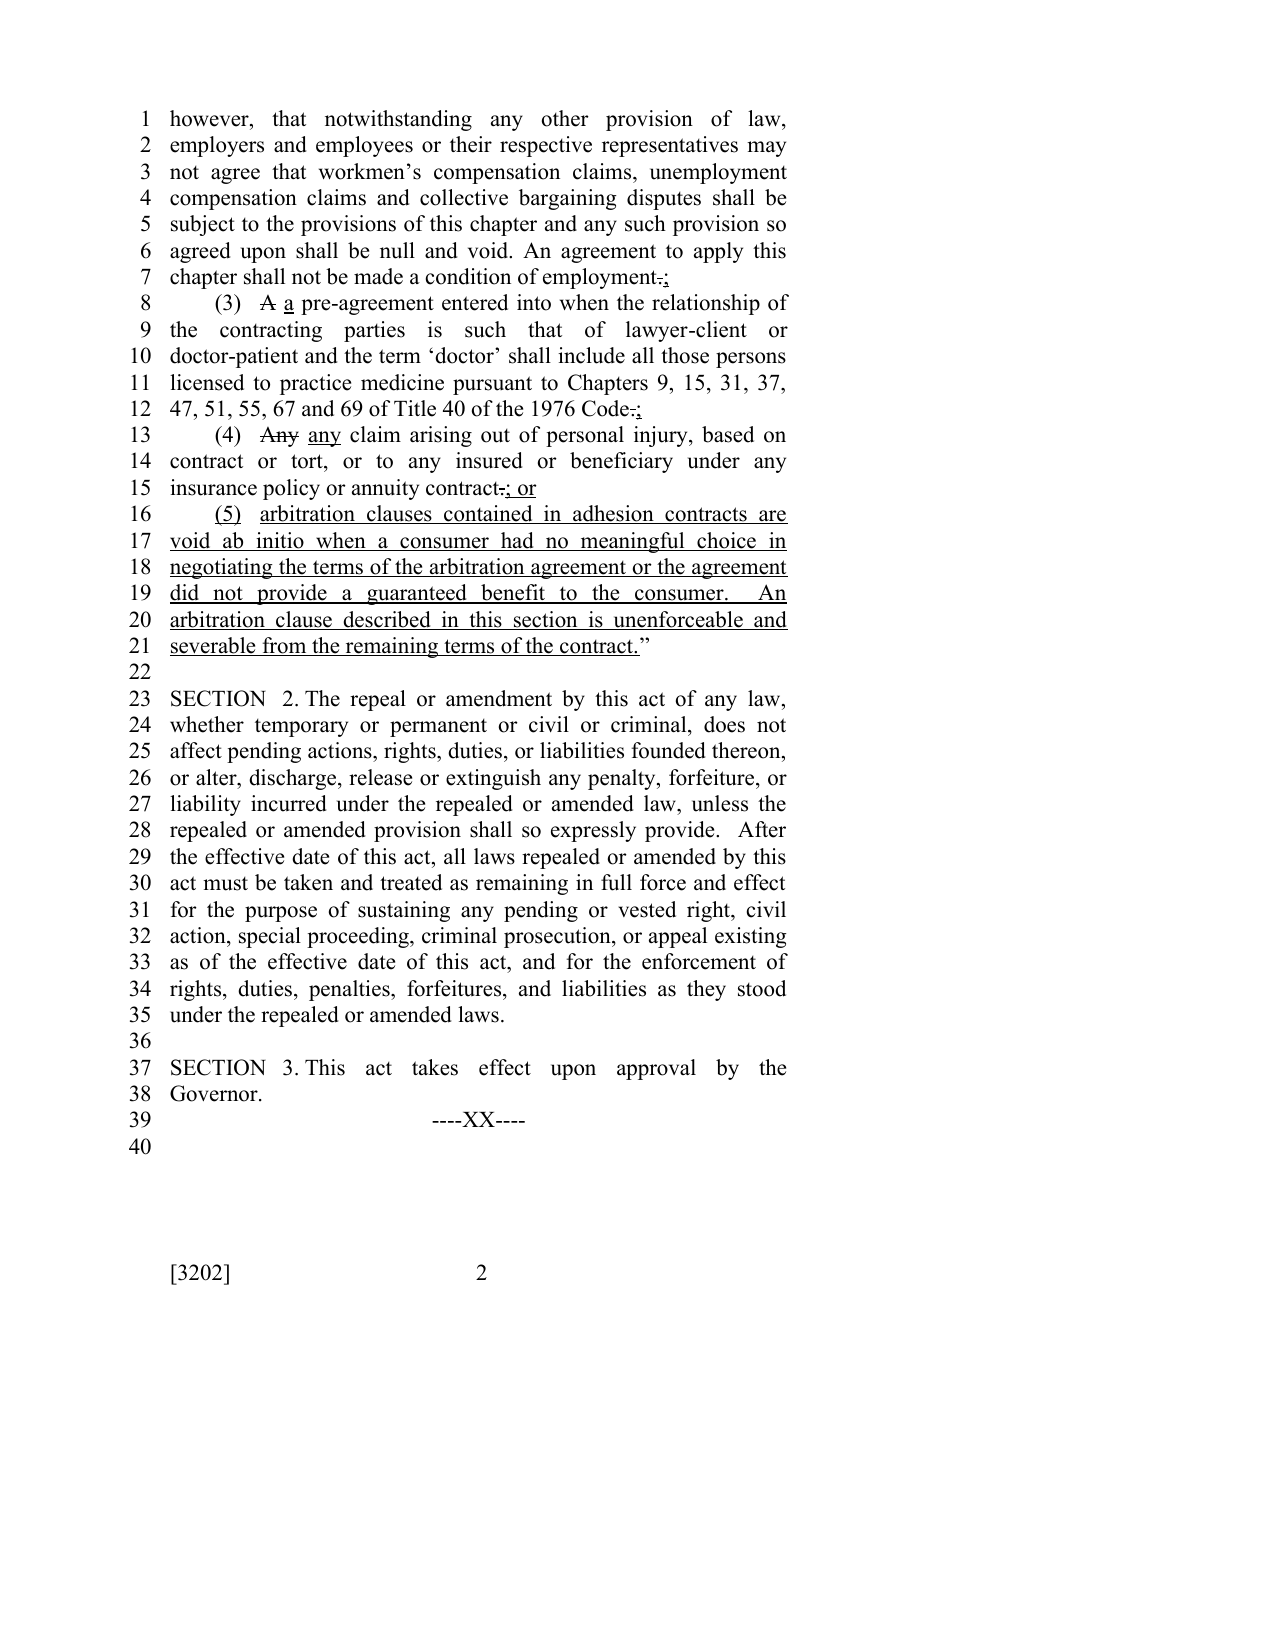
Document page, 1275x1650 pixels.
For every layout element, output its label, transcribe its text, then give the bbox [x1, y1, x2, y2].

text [169, 105, 787, 289]
text (4) Any any claim arising out of personal injury, based on contract or tort, or to any insured or beneficiary under any insurance policy or annuity contract.; or [169, 421, 787, 500]
text SECTION 3. This act takes effect upon approval by the Governor. [169, 1054, 787, 1106]
text ----XX---- [169, 1106, 787, 1133]
text (3) A a pre-agreement entered into when the relationship of the contracting parties is such that of lawyer-client or doctor-patient and the term ‘doctor’ shall include all those persons licensed to practice medicine pursuant to Chapters 9, 15, 31, 37, 47, 51, 55, 67 and 69 of Title 40 of the 1976 Code.; [169, 289, 787, 421]
text SECTION 2. The repeal or amendment by this act of any law, whether temporary or permanent or civil or criminal, does not affect pending actions, rights, duties, or liabilities founded thereon, or alter, discharge, release or extinguish any penalty, forfeiture, or liability incurred under the repealed or amended law, unless the repealed or amended provision shall so expressly provide. After the effective date of this act, all laws repealed or amended by this act must be taken and treated as remaining in full force and effect for the purpose of sustaining any pending or vested right, civil action, special proceeding, criminal prosecution, or appeal existing as of the effective date of this act, and for the enforcement of rights, duties, penalties, forfeitures, and liabilities as they stood under the repealed or amended laws. [169, 685, 787, 1027]
text (5) arbitration clauses contained in adhesion contracts are void ab initio when a consumer had no meaningful choice in negotiating the terms of the arbitration agreement or the agreement did not provide a guaranteed benefit to the consumer. An arbitration clause described in this section is unenforceable and severable from the remaining terms of the contract.” [169, 500, 787, 550]
